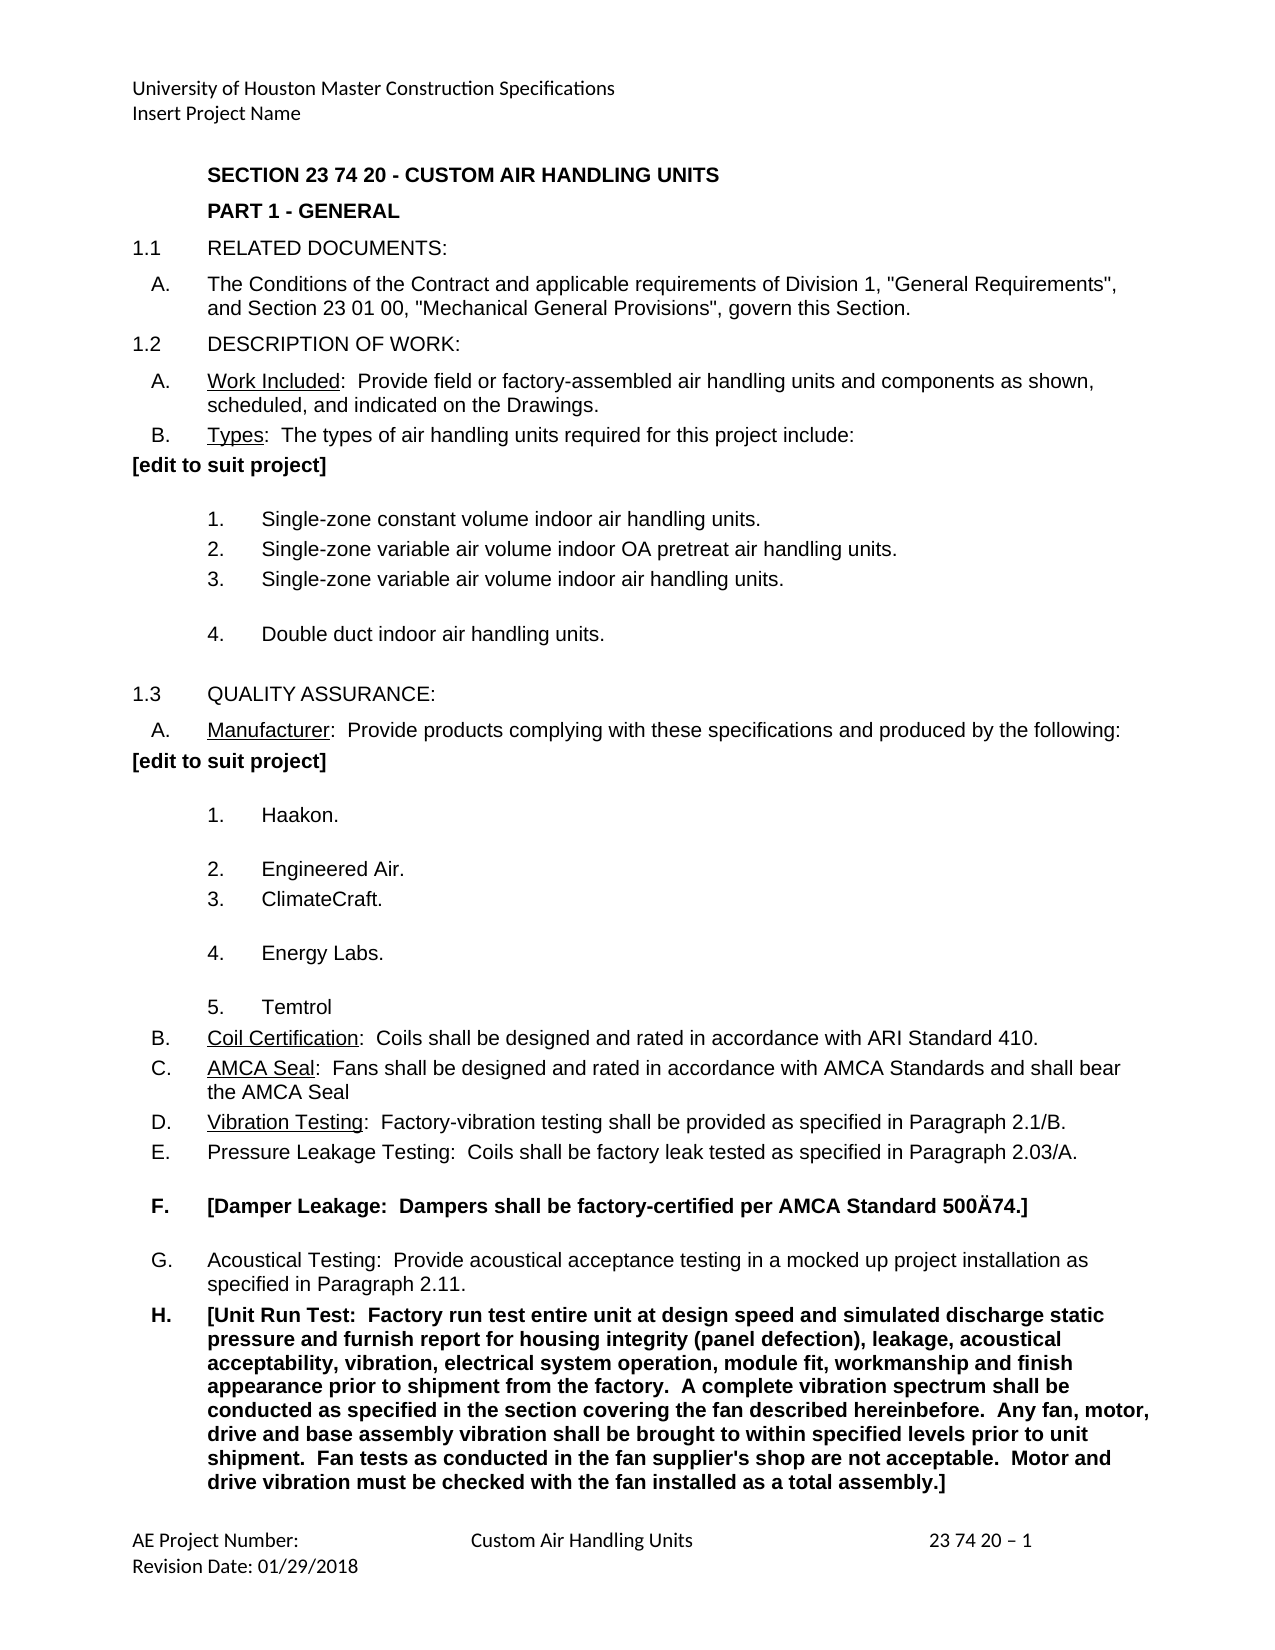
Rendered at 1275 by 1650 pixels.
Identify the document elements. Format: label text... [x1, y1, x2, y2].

subtitle Single-zone variable air volume indoor air handling units. [207, 567, 1155, 615]
subtitle The Conditions of the Contract and applicable requirements of Division 1, "General Requirements", and Section 23 01 00, "Mechanical General Provisions", govern this Section. [151, 272, 1155, 320]
subtitle Vibration Testing: Factory-vibration testing shall be provided as specified in Paragraph 2.1/B. [151, 1110, 1155, 1134]
subtitle [Damper Leakage: Dampers shall be factory-certified per AMCA Standard 500Ä74.] [151, 1194, 1155, 1242]
subtitle QUALITY ASSURANCE: [132, 682, 1155, 706]
subtitle DESCRIPTION OF WORK: [132, 332, 1155, 356]
text [edit to suit project] [132, 748, 1155, 796]
subtitle Double duct indoor air handling units. [207, 621, 1155, 669]
subtitle RELATED DOCUMENTS: [132, 235, 1155, 259]
list SECTION 23 74 20 - CUSTOM AIR HANDLING UNITS [207, 162, 1155, 186]
subtitle Acoustical Testing: Provide acoustical acceptance testing in a mocked up project installation as specified in Paragraph 2.11. [151, 1248, 1155, 1296]
subtitle Coil Certification: Coils shall be designed and rated in accordance with ARI Standard 410. [151, 1025, 1155, 1049]
list PART 1 - GENERAL [207, 199, 1155, 223]
subtitle [Unit Run Test: Factory run test entire unit at design speed and simulated discharge static pressure and furnish report for housing integrity (panel defection), leakage, acoustical acceptability, vibration, electrical system operation, module fit, workmanship and finish appearance prior to shipment from the factory. A complete vibration spectrum shall be conducted as specified in the section covering the fan described hereinbefore. Any fan, motor, drive and base assembly vibration shall be brought to within specified levels prior to unit shipment. Fan tests as conducted in the fan supplier's shop are not acceptable. Motor and drive vibration must be checked with the fan installed as a total assembly.] [151, 1302, 1155, 1494]
subtitle Manufacturer: Provide products complying with these specifications and produced by the following: [151, 718, 1155, 742]
subtitle Engineered Air. [207, 857, 1155, 881]
subtitle Energy Labs. [207, 941, 1155, 989]
subtitle Types: The types of air handling units required for this project include: [151, 423, 1155, 447]
text [edit to suit project] [132, 453, 1155, 501]
subtitle Haakon. [207, 802, 1155, 850]
subtitle Single-zone variable air volume indoor OA pretreat air handling units. [207, 537, 1155, 561]
subtitle ClimateCraft. [207, 887, 1155, 935]
subtitle Pressure Leakage Testing: Coils shall be factory leak tested as specified in Paragraph 2.03/A. [151, 1140, 1155, 1188]
subtitle Work Included: Provide field or factory-assembled air handling units and components as shown, scheduled, and indicated on the Drawings. [151, 369, 1155, 417]
subtitle Temtrol [207, 995, 1155, 1019]
subtitle AMCA Seal: Fans shall be designed and rated in accordance with AMCA Standards and shall bear the AMCA Seal [151, 1056, 1155, 1103]
subtitle Single-zone constant volume indoor air handling units. [207, 507, 1155, 531]
